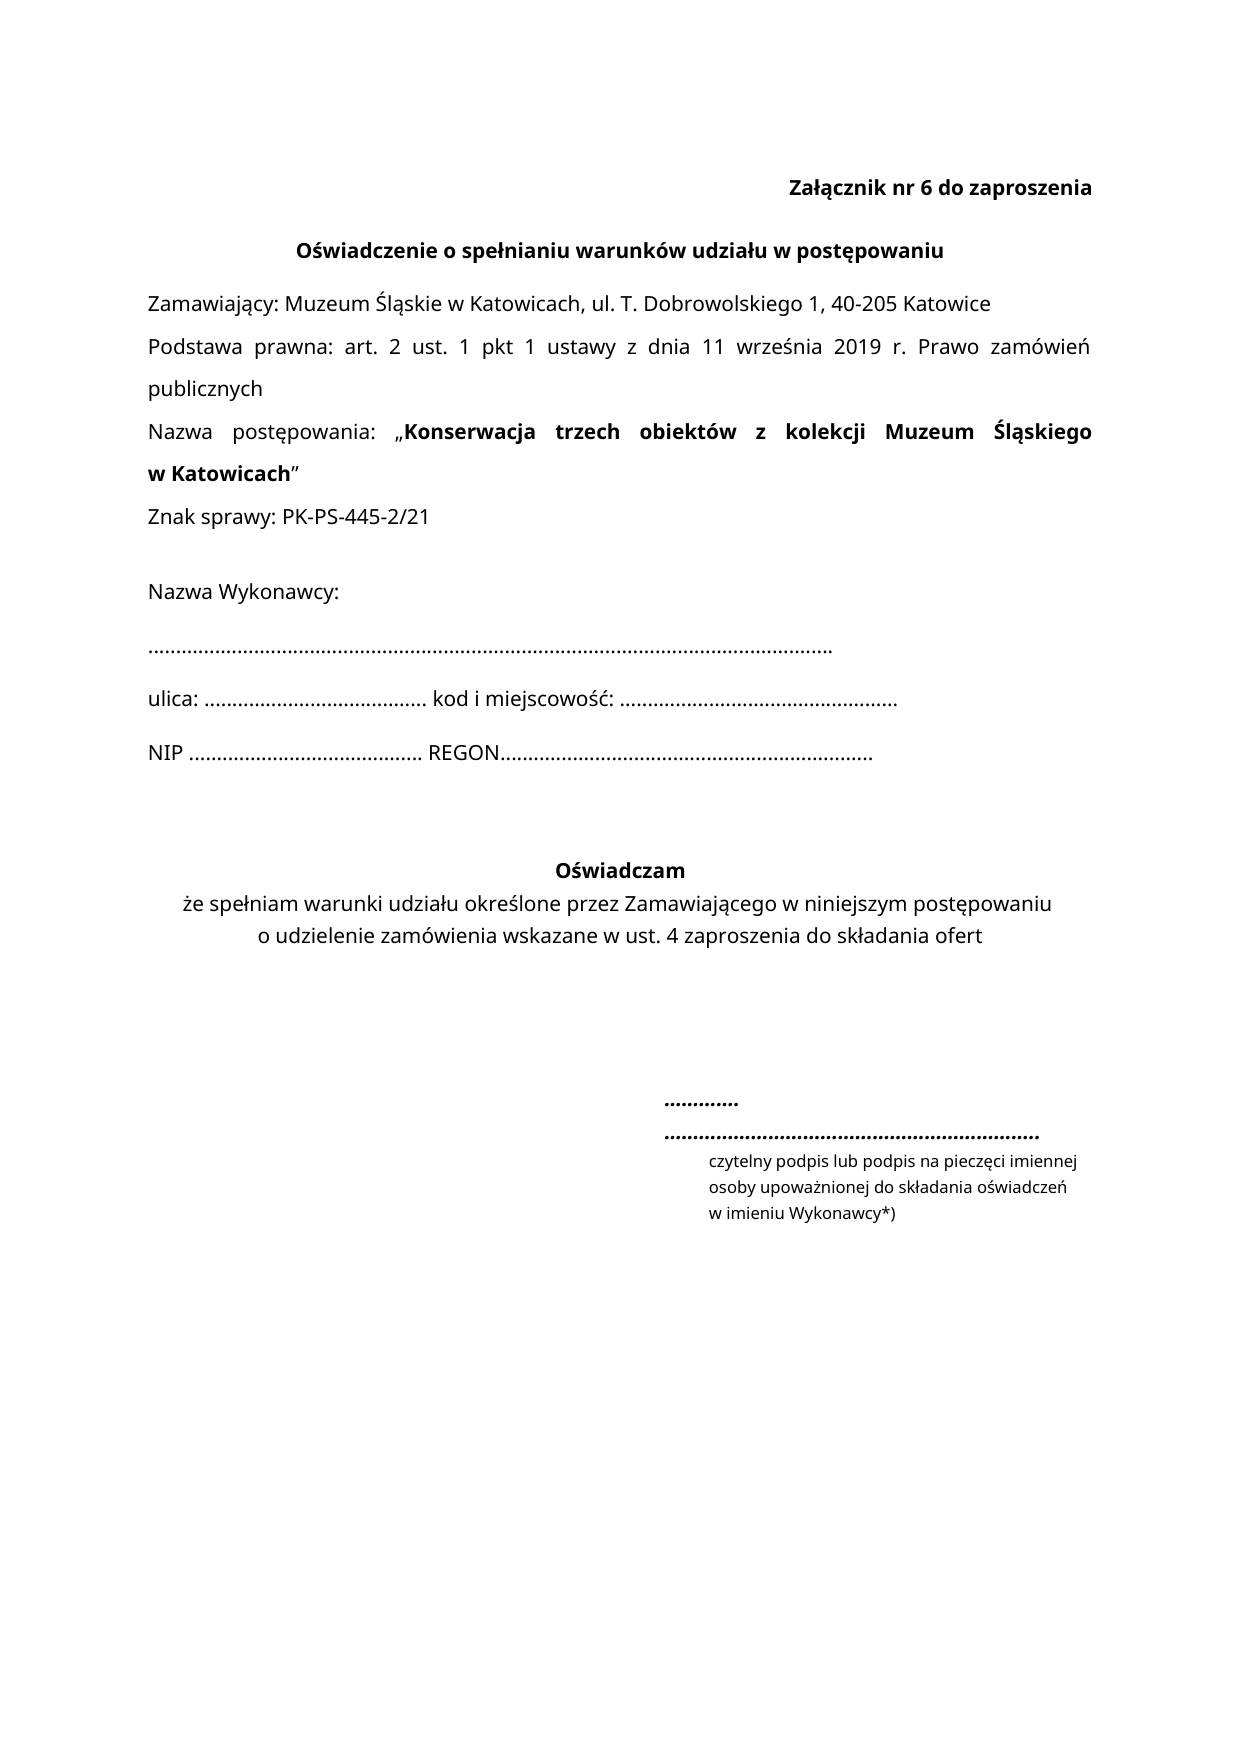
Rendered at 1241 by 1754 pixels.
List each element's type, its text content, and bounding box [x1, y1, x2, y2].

text czytelny podpis lub podpis na pieczęci imiennej osoby upoważnionej do składania oświadczeń w imieniu Wykonawcy*) [709, 1150, 1093, 1224]
text Nazwa Wykonawcy: [148, 577, 1093, 606]
subtitle Załącznik nr 6 do zaproszenia [148, 173, 1093, 201]
text Podstawa prawna: art. 2 ust. 1 pkt 1 ustawy z dnia 11 września 2019 r. Prawo zamówień publicznych [148, 332, 1093, 403]
text Nazwa postępowania: „Konserwacja trzech obiektów z kolekcji Muzeum Śląskiego w Katowicach” [148, 417, 1093, 488]
text Zamawiający: Muzeum Śląskie w Katowicach, ul. T. Dobrowolskiego 1, 40-205 Katowice [148, 289, 1093, 318]
text Oświadczenie o spełnianiu warunków udziału w postępowaniu [148, 236, 1093, 264]
text że spełniam warunki udziału określone przez Zamawiającego w niniejszym postępowaniu o udzielenie zamówienia wskazane w ust. 4 zaproszenia do składania ofert [148, 889, 1093, 950]
text Znak sprawy: PK-PS-445-2/21 [148, 502, 1093, 531]
text NIP .......................................... REGON................................................................... [148, 738, 1093, 766]
text ulica: ........................................ kod i miejscowość: .................................................. [148, 684, 1093, 713]
text ........................................................................................................................... [148, 631, 1093, 659]
text ………….……………………………………………………….. [664, 1084, 1093, 1146]
text Oświadczam [148, 856, 1093, 885]
